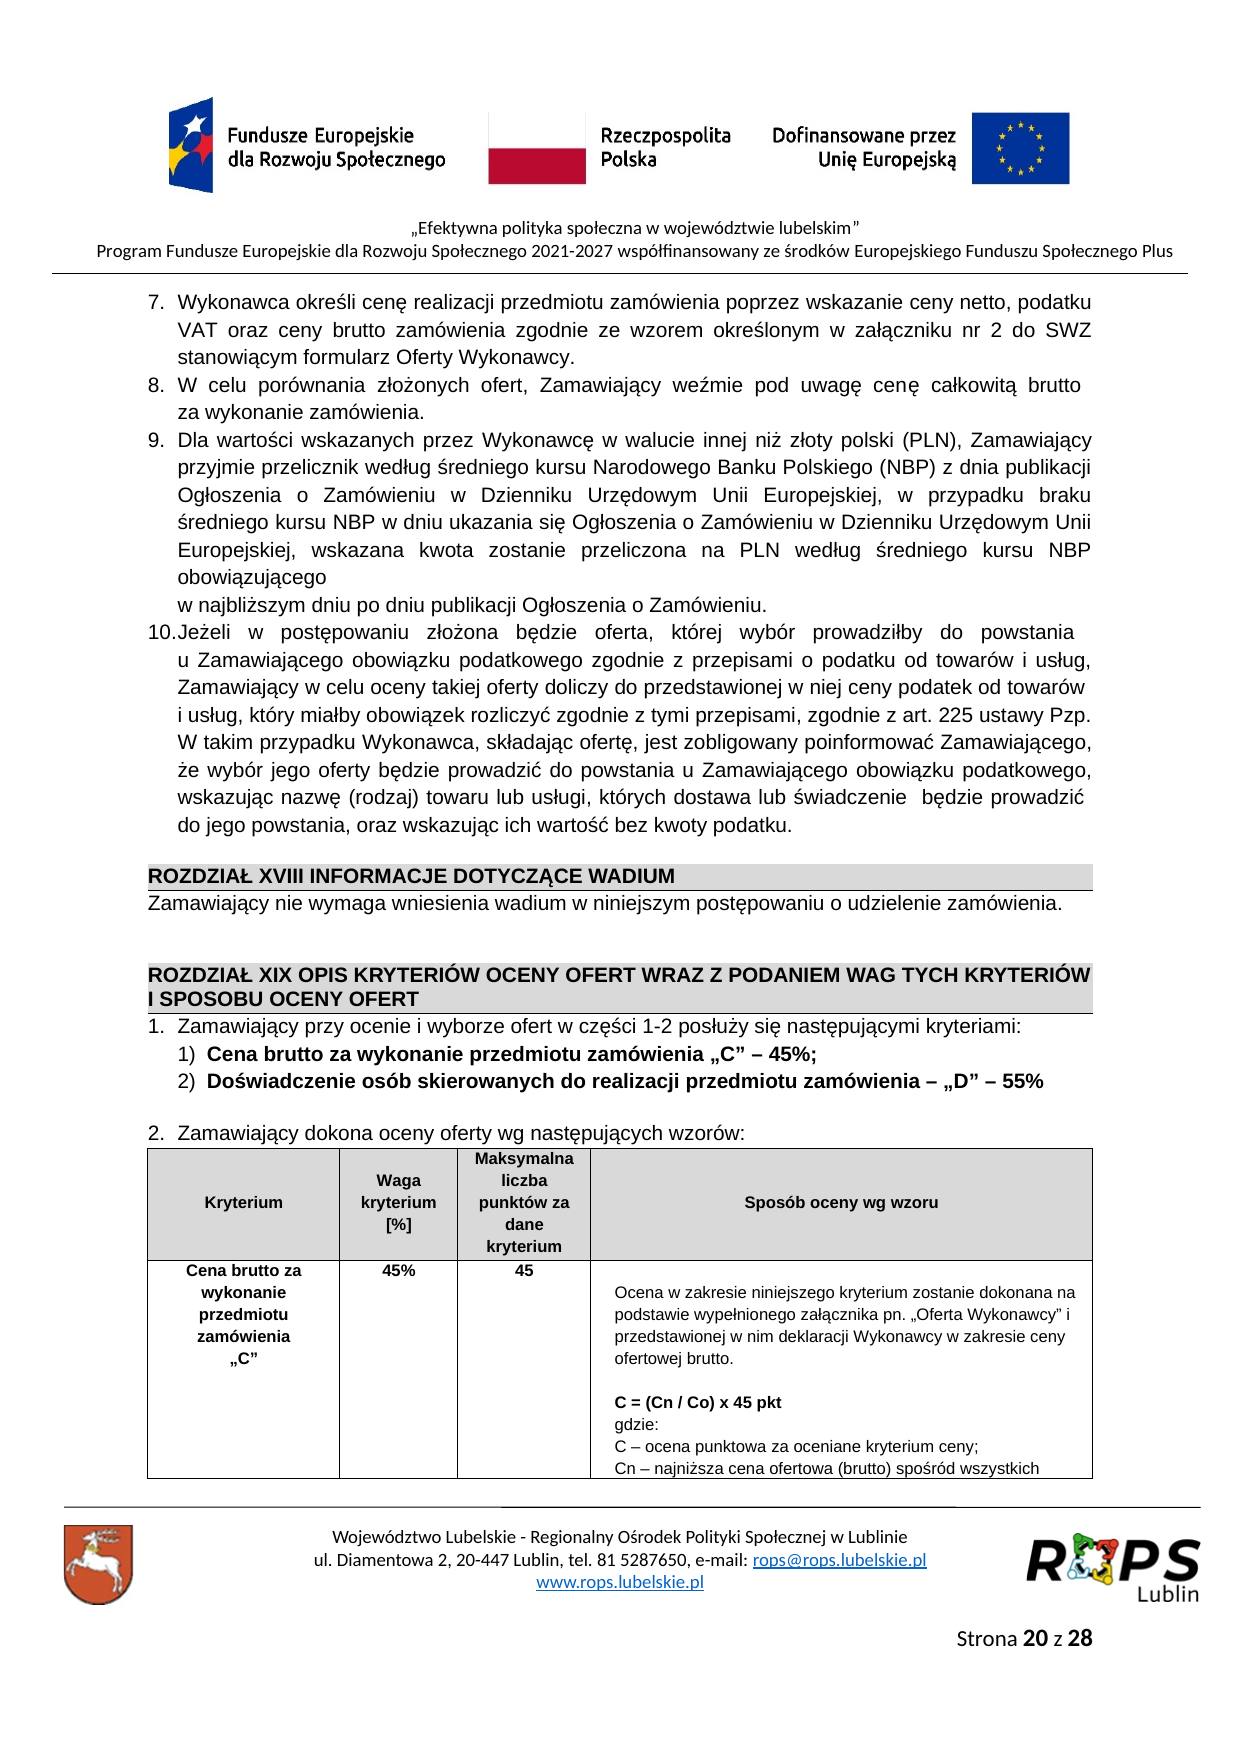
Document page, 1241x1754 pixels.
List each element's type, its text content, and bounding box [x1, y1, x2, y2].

list Zamawiający przy ocenie i wyborze ofert w części 1-2 posłuży się następującymi kryteriami: [148, 1014, 1093, 1038]
list Zamawiający dokona oceny oferty wg następujących wzorów: [148, 1121, 1093, 1144]
text ROZDZIAŁ XIX OPIS KRYTERIÓW OCENY OFERT WRAZ Z PODANIEM WAG TYCH KRYTERIÓW I SPOSOBU OCENY OFERT [148, 963, 1093, 1013]
picture [147, 73, 1091, 217]
text Zamawiający nie wymaga wniesienia wadium w niniejszym postępowaniu o udzielenie zamówienia. [148, 891, 1093, 915]
table_cell Cena brutto za wykonanie przedmiotu zamówienia „C” [148, 1261, 339, 1478]
picture [1026, 1533, 1201, 1602]
list Wykonawca określi cenę realizacji przedmiotu zamówienia poprzez wskazanie ceny netto, podatku VAT oraz ceny brutto zamówienia zgodnie ze wzorem określonym w załączniku nr 2 do SWZ stanowiącym formularz Oferty Wykonawcy. [148, 290, 1093, 369]
table_cell 45 [458, 1261, 590, 1478]
list W celu porównania złożonych ofert, Zamawiający weźmie pod uwagę cenę całkowitą brutto za wykonanie zamówienia. [148, 373, 1093, 424]
list Cena brutto za wykonanie przedmiotu zamówienia „C” – 45%; [177, 1042, 1093, 1066]
table_cell 45% [340, 1261, 457, 1478]
list Jeżeli w postępowaniu złożona będzie oferta, której wybór prowadziłby do powstania u Zamawiającego obowiązku podatkowego zgodnie z przepisami o podatku od towarów i usług, Zamawiający w celu oceny takiej oferty doliczy do przedstawionej w niej ceny podatek od towarów i usług, który miałby obowiązek rozliczyć zgodnie z tymi przepisami, zgodnie z art. 225 ustawy Pzp. W takim przypadku Wykonawca, składając ofertę, jest zobligowany poinformować Zamawiającego, że wybór jego oferty będzie prowadzić do powstania u Zamawiającego obowiązku podatkowego, wskazując nazwę (rodzaj) towaru lub usługi, których dostawa lub świadczenie będzie prowadzić do jego powstania, oraz wskazując ich wartość bez kwoty podatku. [148, 620, 1093, 837]
table_header Waga kryterium [%] [340, 1149, 457, 1260]
list Dla wartości wskazanych przez Wykonawcę w walucie innej niż złoty polski (PLN), Zamawiający przyjmie przelicznik według średniego kursu Narodowego Banku Polskiego (NBP) z dnia publikacji Ogłoszenia o Zamówieniu w Dzienniku Urzędowym Unii Europejskiej, w przypadku braku średniego kursu NBP w dniu ukazania się Ogłoszenia o Zamówieniu w Dzienniku Urzędowym Unii Europejskiej, wskazana kwota zostanie przeliczona na PLN według średniego kursu NBP obowiązującego w najbliższym dniu po dniu publikacji Ogłoszenia o Zamówieniu. [148, 428, 1093, 617]
list Doświadczenie osób skierowanych do realizacji przedmiotu zamówienia – „D” – 55% [177, 1069, 1093, 1093]
table_header Kryterium [148, 1149, 339, 1260]
table_header Sposób oceny wg wzoru [591, 1149, 1092, 1260]
picture [63, 1525, 134, 1605]
table_header Maksymalna liczba punktów za dane kryterium [458, 1149, 590, 1260]
text ROZDZIAŁ XVIII INFORMACJE DOTYCZĄCE WADIUM [148, 864, 1093, 890]
